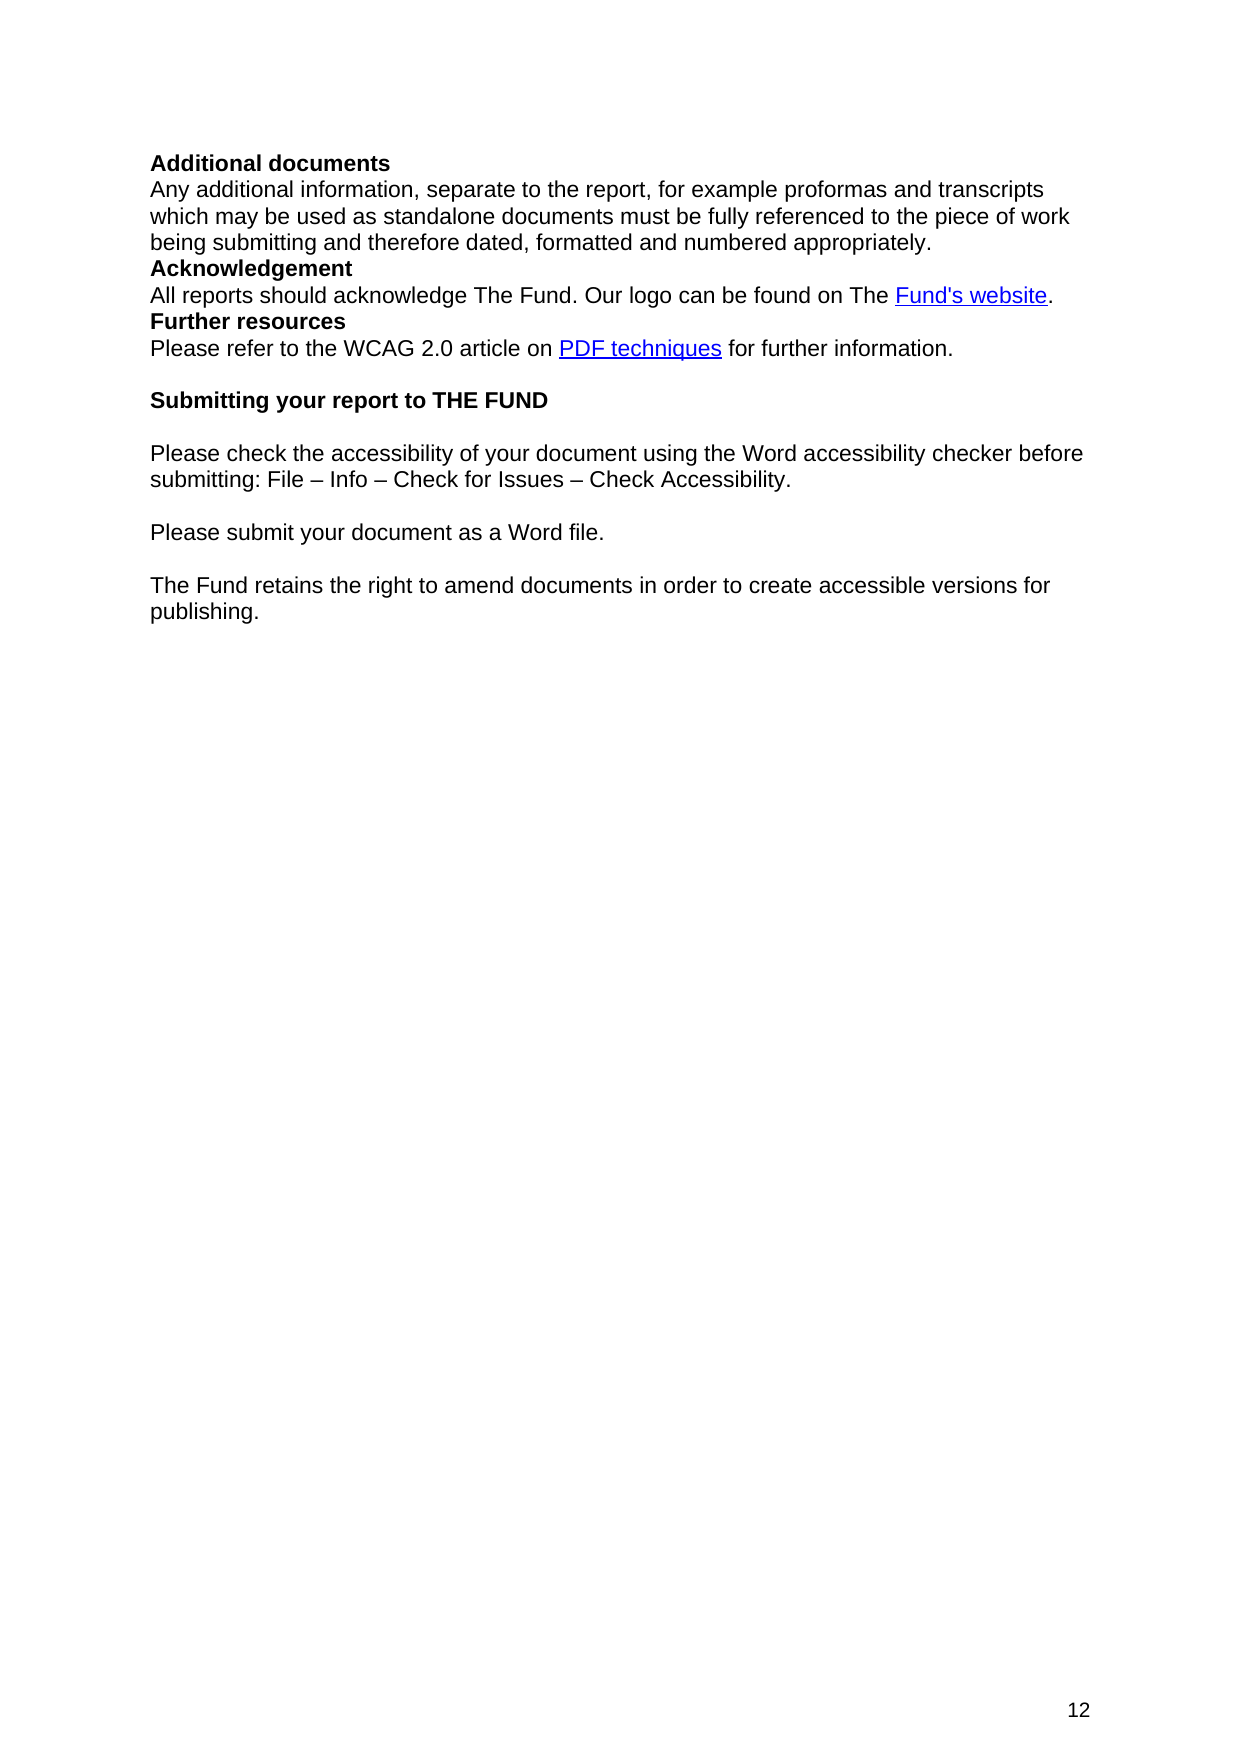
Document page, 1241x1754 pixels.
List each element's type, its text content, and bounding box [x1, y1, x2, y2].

text Please check the accessibility of your document using the Word accessibility checker before submitting: File – Info – Check for Issues – Check Accessibility. [150, 440, 1090, 493]
text Please submit your document as a Word file. [150, 519, 1090, 545]
text Additional documents [150, 150, 1090, 176]
text Submitting your report to THE FUND [150, 387, 1090, 413]
text Please refer to the WCAG 2.0 article on PDF techniques for further information. [150, 334, 1090, 361]
text Further resources [150, 308, 1090, 334]
text Acknowledgement [150, 255, 1090, 282]
text Any additional information, separate to the report, for example proformas and transcripts which may be used as standalone documents must be fully referenced to the piece of work being submitting and therefore dated, formatted and numbered appropriately. [150, 176, 1090, 255]
text All reports should acknowledge The Fund. Our logo can be found on The Fund's website. [150, 282, 1090, 308]
text The Fund retains the right to amend documents in order to create accessible versions for publishing. [150, 572, 1090, 624]
